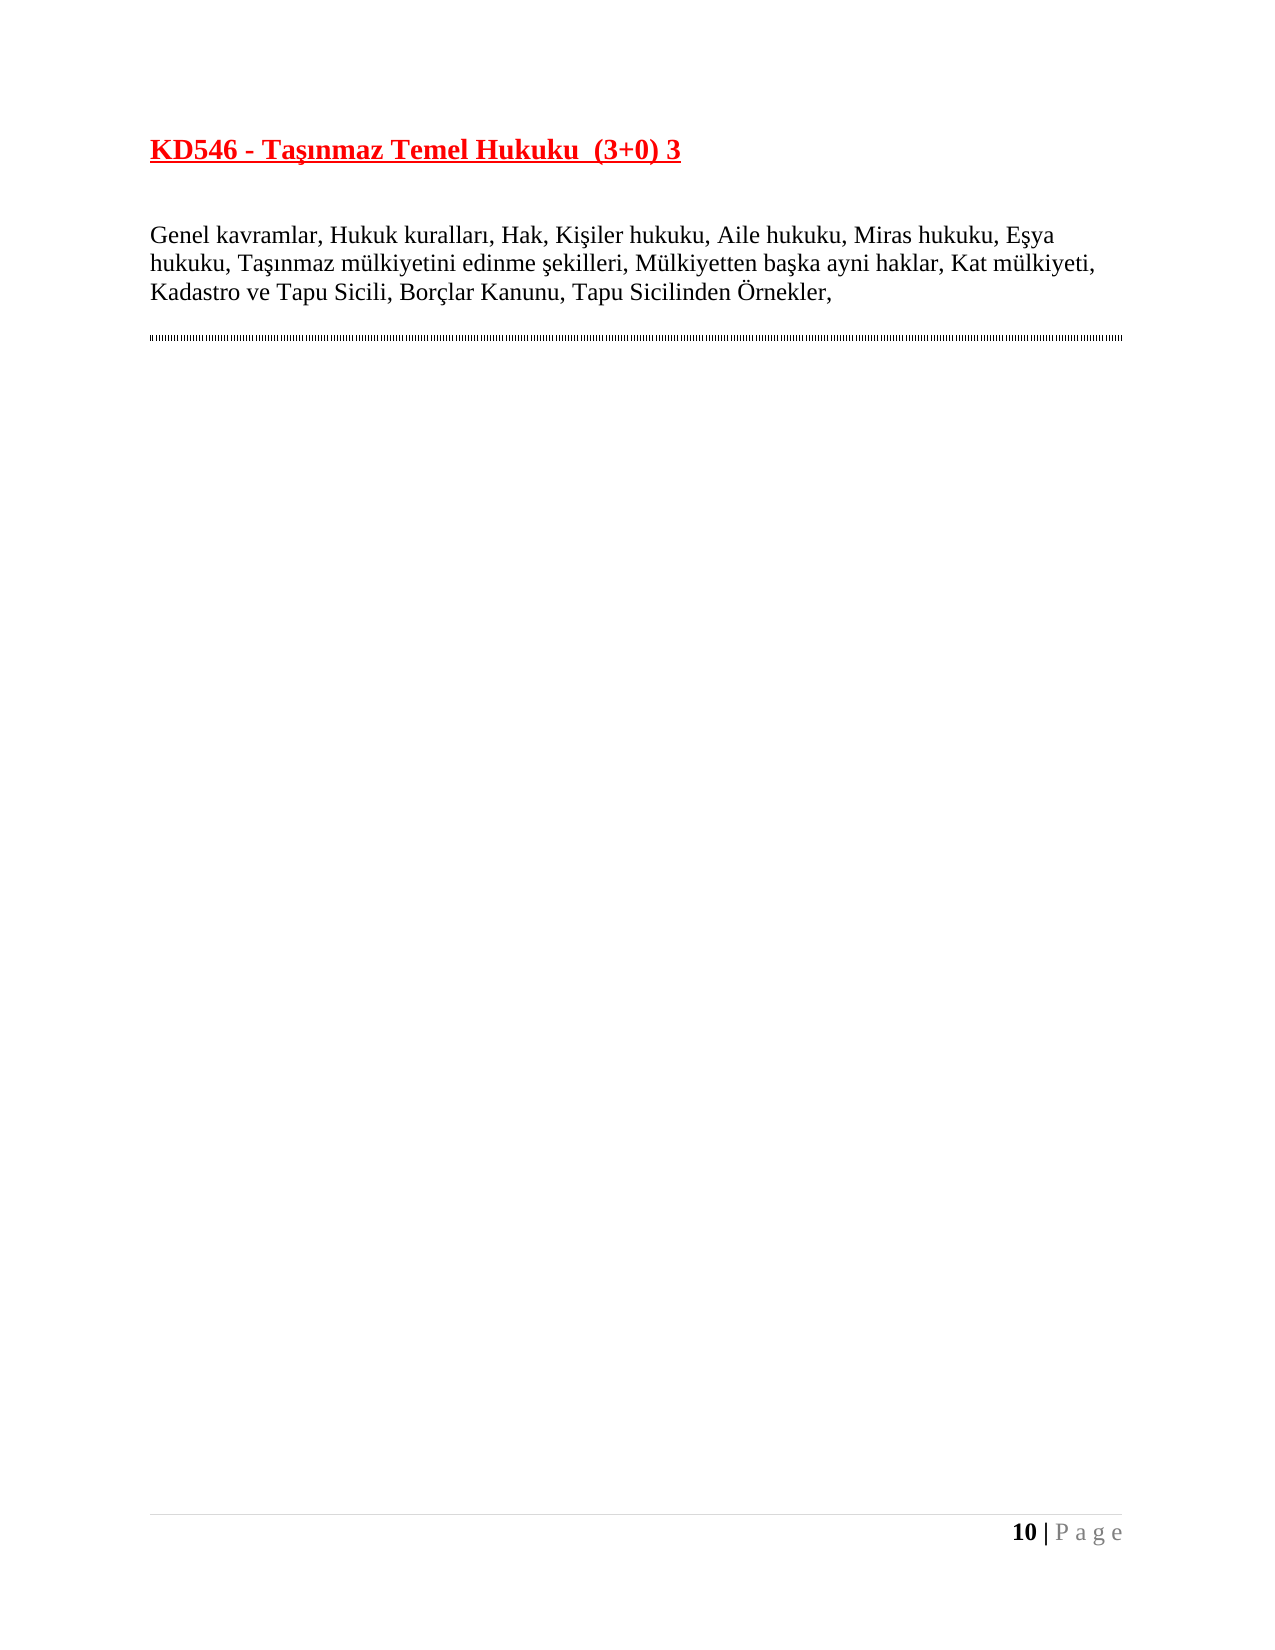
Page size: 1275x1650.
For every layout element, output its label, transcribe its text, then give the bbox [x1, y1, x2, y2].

text Genel kavramlar, Hukuk kuralları, Hak, Kişiler hukuku, Aile hukuku, Miras hukuku, Eşya hukuku, Taşınmaz mülkiyetini edinme şekilleri, Mülkiyetten başka ayni haklar, Kat mülkiyeti, Kadastro ve Tapu Sicili, Borçlar Kanunu, Tapu Sicilinden Örnekler, [150, 220, 1122, 306]
text KD546 - Taşınmaz Temel Hukuku (3+0) 3 [150, 132, 1122, 166]
